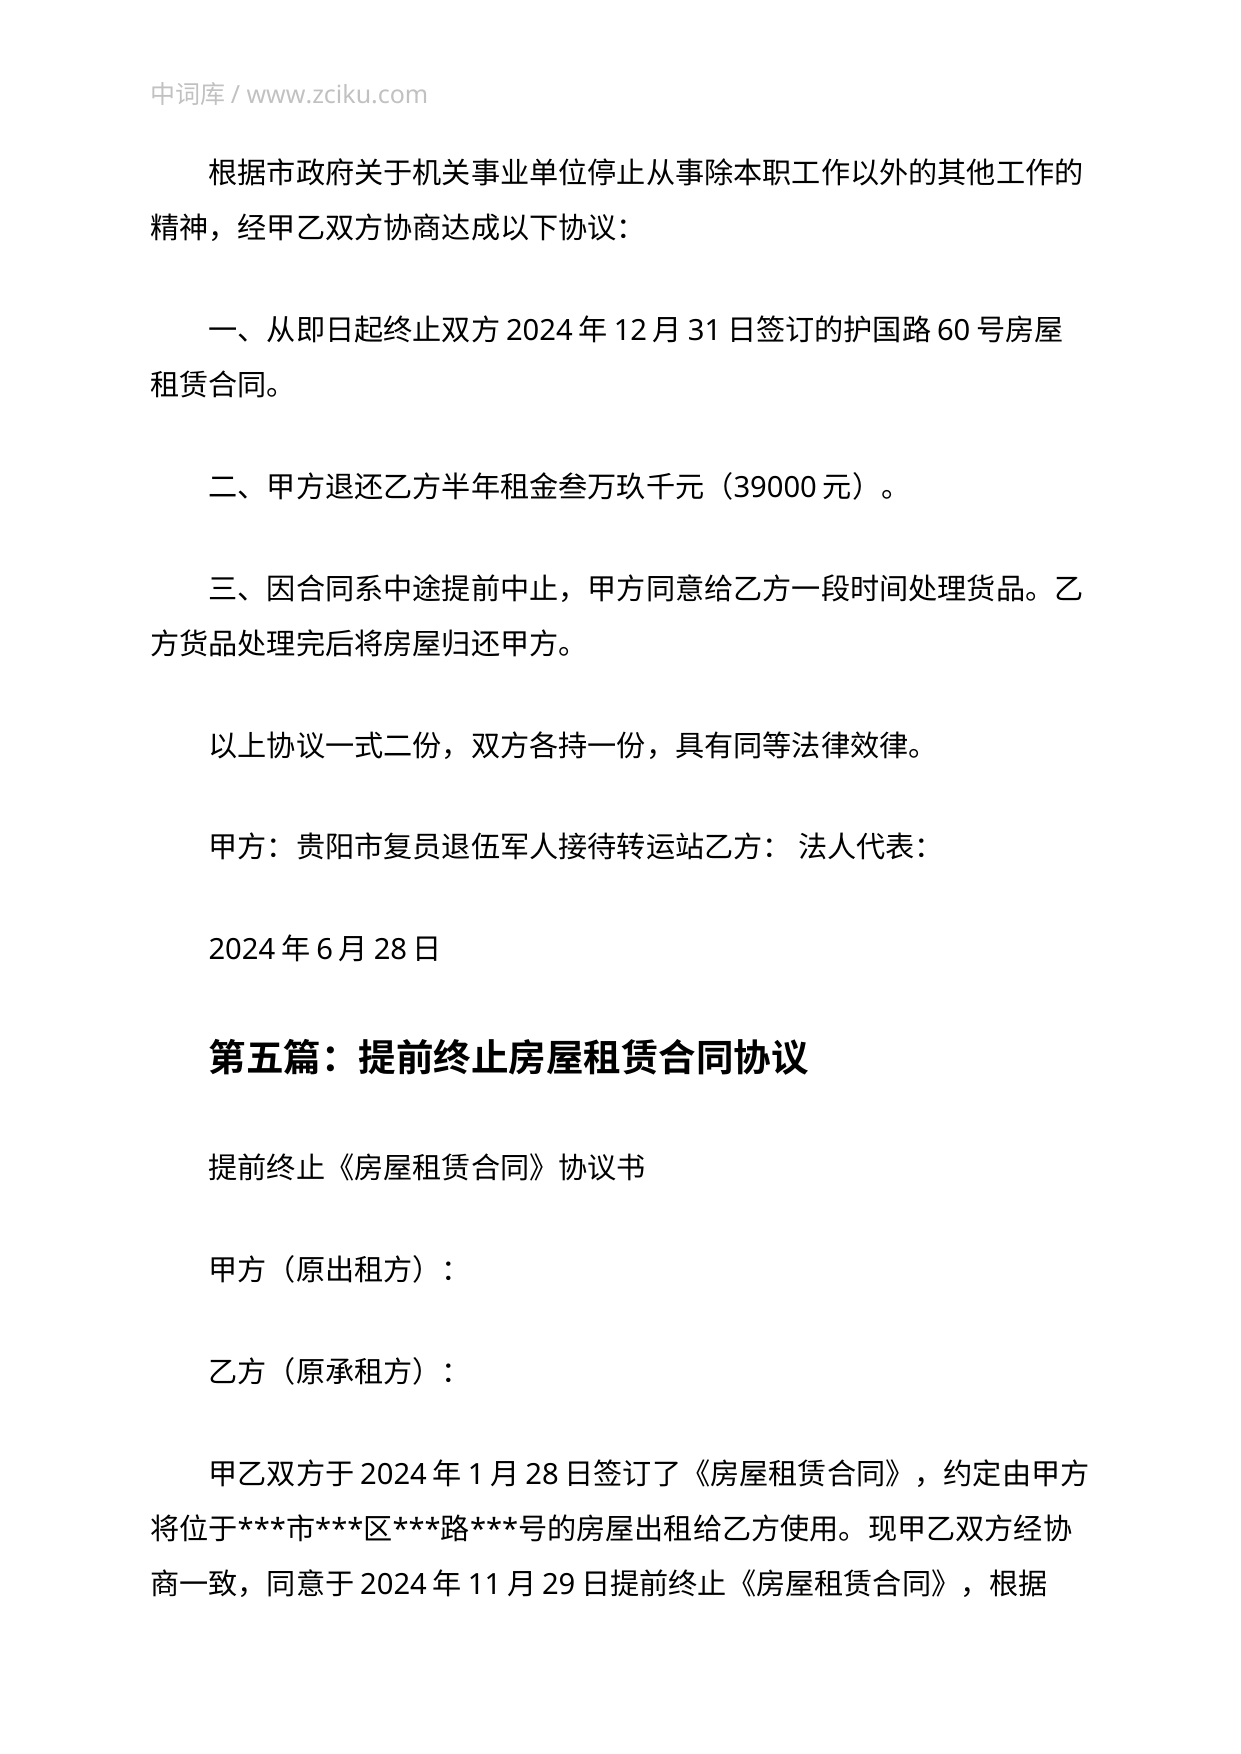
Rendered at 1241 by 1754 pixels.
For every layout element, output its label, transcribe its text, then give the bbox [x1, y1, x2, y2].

text 2024年6月28日 [150, 926, 1090, 968]
text 第五篇：提前终止房屋租赁合同协议 [150, 1028, 1090, 1082]
text 提前终止《房屋租赁合同》协议书 [150, 1145, 1090, 1187]
text 以上协议一式二份，双方各持一份，具有同等法律效律。 [150, 722, 1090, 764]
text 甲方（原出租方）： [150, 1247, 1090, 1289]
text 二、甲方退还乙方半年租金叁万玖千元（39000元）。 [150, 463, 1090, 506]
text 三、因合同系中途提前中止，甲方同意给乙方一段时间处理货品。乙方货品处理完后将房屋归还甲方。 [150, 565, 1090, 663]
text 乙方（原承租方）： [150, 1348, 1090, 1391]
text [150, 1450, 1090, 1603]
text 根据市政府关于机关事业单位停止从事除本职工作以外的其他工作的精神，经甲乙双方协商达成以下协议： [150, 150, 1090, 247]
text 一、从即日起终止双方2024年12月31日签订的护国路60号房屋租赁合同。 [150, 307, 1090, 404]
text 甲方：贵阳市复员退伍军人接待转运站乙方： 法人代表： [150, 824, 1090, 866]
